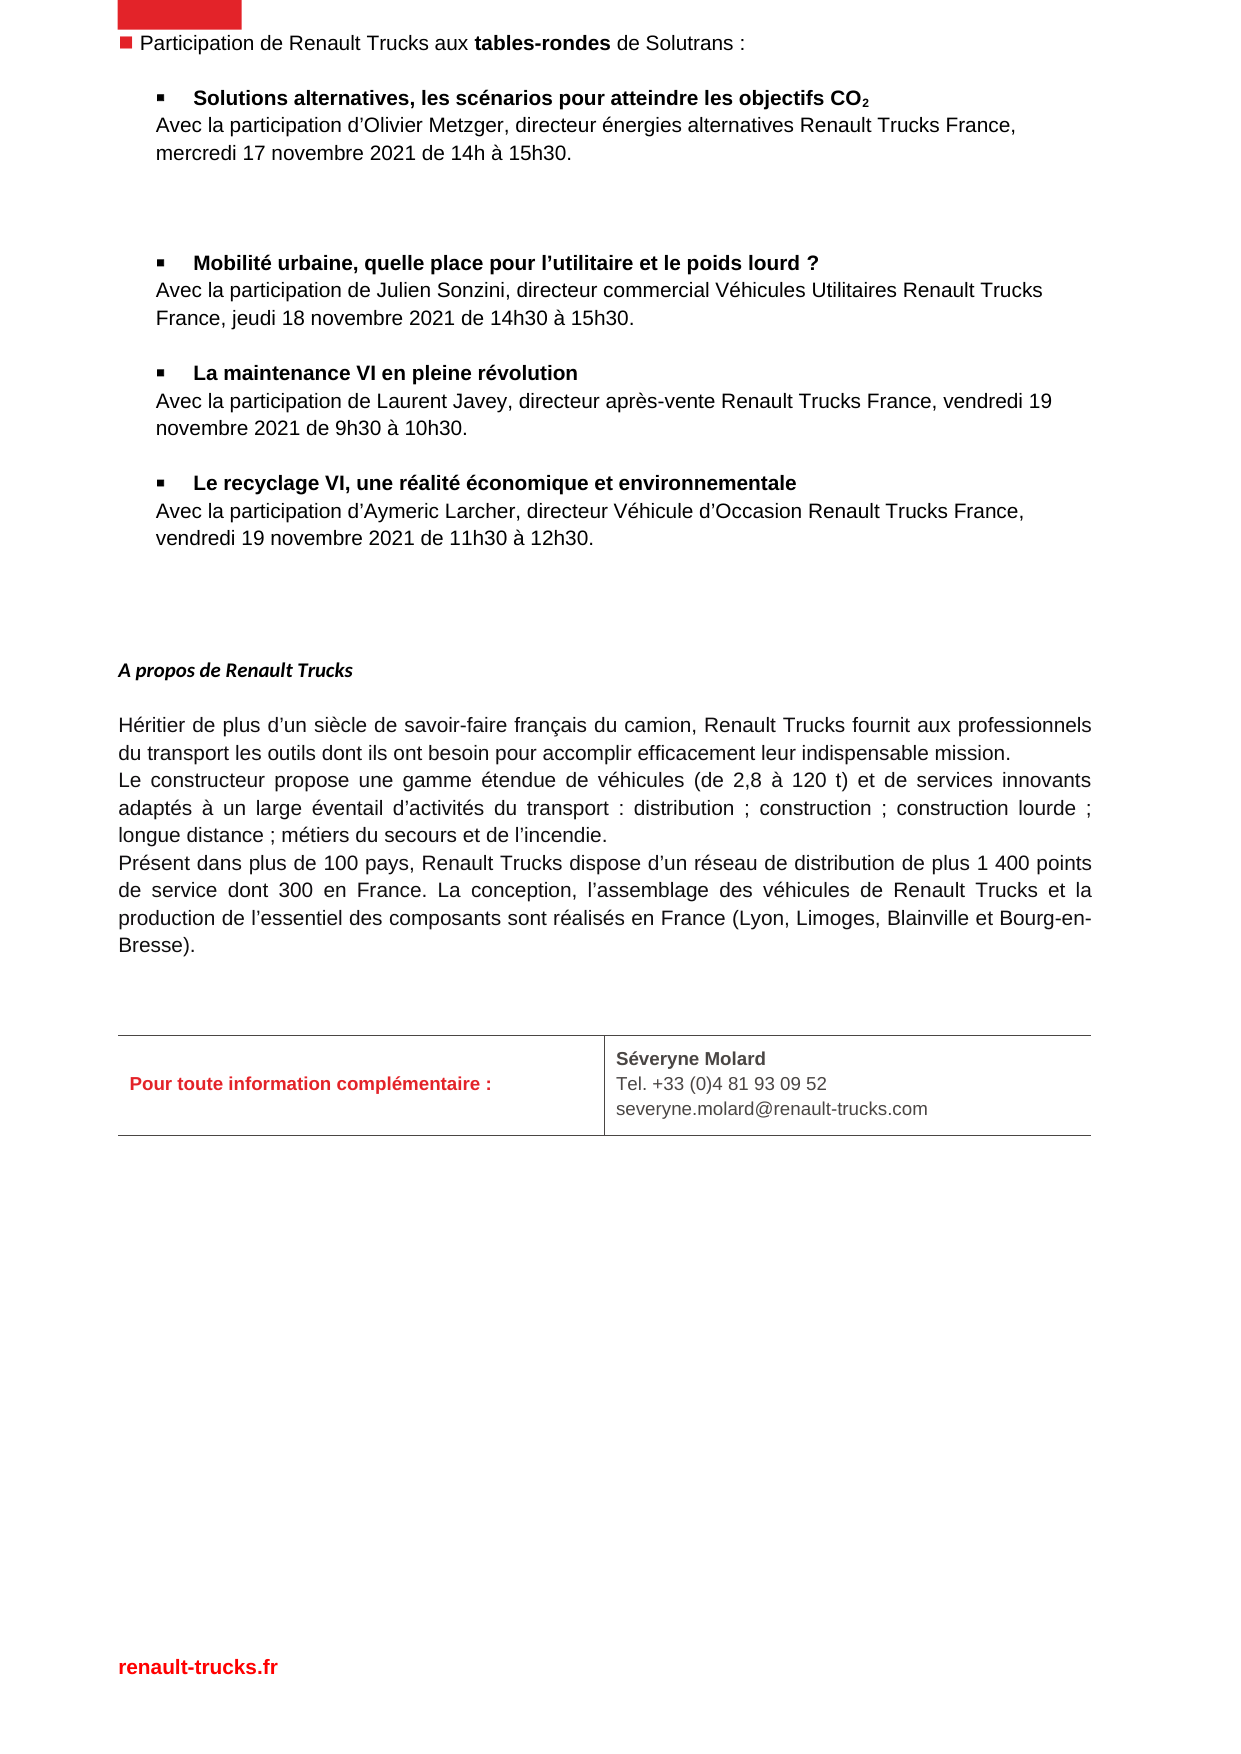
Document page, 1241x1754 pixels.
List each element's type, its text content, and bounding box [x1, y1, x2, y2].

list Le recyclage VI, une réalité économique et environnementale [156, 471, 1093, 495]
text Avec la participation d’Aymeric Larcher, directeur Véhicule d’Occasion Renault Trucks France, vendredi 19 novembre 2021 de 11h30 à 12h30. [156, 498, 1093, 550]
text Avec la participation de Laurent Javey, directeur après-vente Renault Trucks France, vendredi 19 novembre 2021 de 9h30 à 10h30. [156, 388, 1093, 440]
text A propos de Renault Trucks [118, 657, 1093, 683]
text Avec la participation d’Olivier Metzger, directeur énergies alternatives Renault Trucks France, mercredi 17 novembre 2021 de 14h à 15h30. [156, 113, 1093, 165]
text Présent dans plus de 100 pays, Renault Trucks dispose d’un réseau de distribution de plus 1 400 points de service dont 300 en France. La conception, l’assemblage des véhicules de Renault Trucks et la production de l’essentiel des composants sont réalisés en France (Lyon, Limoges, Blainville et Bourg-en-Bresse). [118, 850, 1093, 957]
list Mobilité urbaine, quelle place pour l’utilitaire et le poids lourd ? [156, 251, 1093, 275]
text Héritier de plus d’un siècle de savoir-faire français du camion, Renault Trucks fournit aux professionnels du transport les outils dont ils ont besoin pour accomplir efficacement leur indispensable mission. [118, 713, 1093, 764]
list La maintenance VI en pleine révolution [156, 361, 1093, 385]
text Le constructeur propose une gamme étendue de véhicules (de 2,8 à 120 t) et de services innovants adaptés à un large éventail d’activités du transport : distribution ; construction ; construction lourde ; longue distance ; métiers du secours et de l’incendie. [118, 768, 1093, 847]
table_header Pour toute information complémentaire : [118, 1036, 604, 1135]
table_header Séveryne Molard Tel. +33 (0)4 81 93 09 52 severyne.molard@renault-trucks.com [605, 1036, 1091, 1135]
list Solutions alternatives, les scénarios pour atteindre les objectifs CO2 [156, 86, 1093, 110]
text Participation de Renault Trucks aux tables-rondes de Solutrans : [118, 31, 1093, 54]
text Avec la participation de Julien Sonzini, directeur commercial Véhicules Utilitaires Renault Trucks France, jeudi 18 novembre 2021 de 14h30 à 15h30. [156, 278, 1093, 330]
